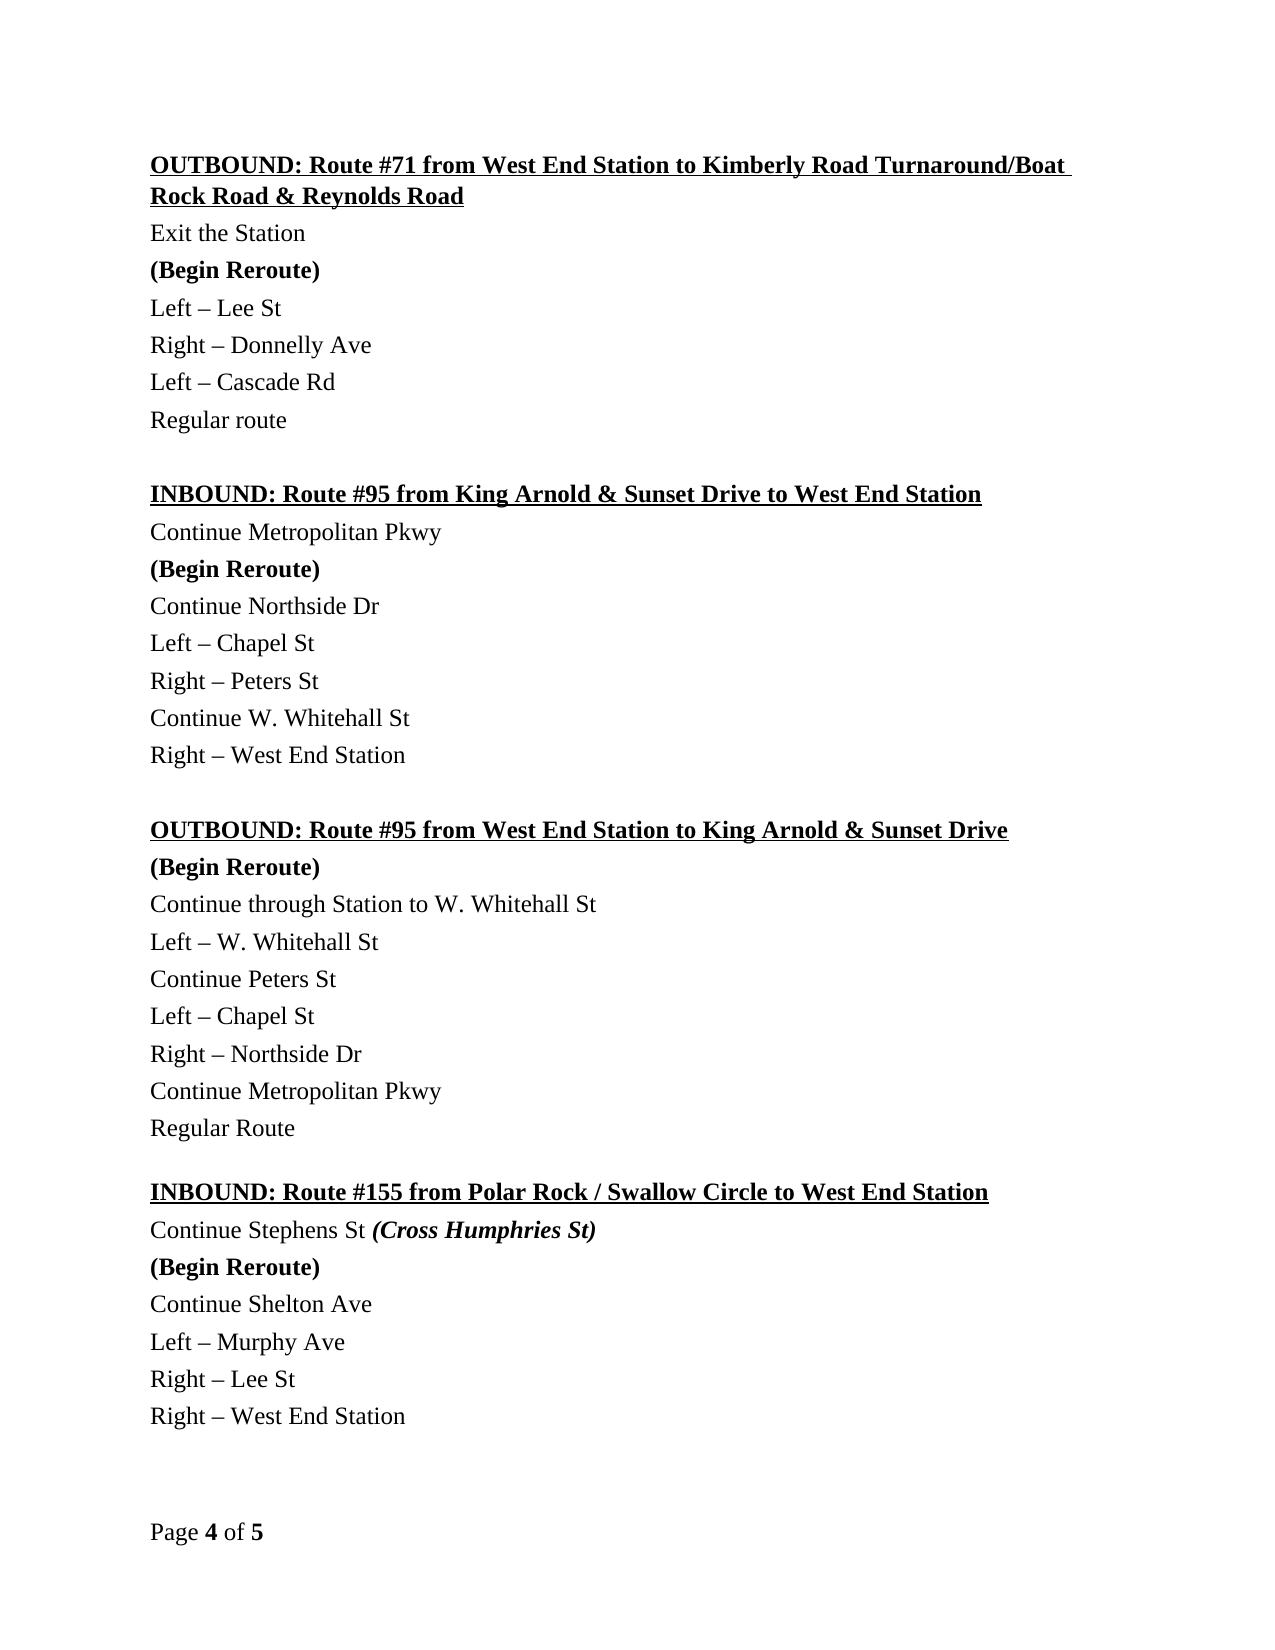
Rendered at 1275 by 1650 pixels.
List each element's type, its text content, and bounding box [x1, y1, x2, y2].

text OUTBOUND: Route #95 from West End Station to King Arnold & Sunset Drive [150, 815, 1125, 844]
text Right – Peters St [150, 666, 1125, 694]
text Right – West End Station [150, 1401, 1125, 1430]
text Left – W. Whitehall St [150, 927, 1125, 956]
text Left – Chapel St [150, 1001, 1125, 1030]
text Continue Metropolitan Pkwy [150, 517, 1125, 545]
text (Begin Reroute) [150, 554, 1125, 583]
text Exit the Station [150, 218, 1125, 247]
text Continue Shelton Ave [150, 1289, 1125, 1318]
text Right – Northside Dr [150, 1039, 1125, 1067]
text Continue Stephens St (Cross Humphries St) [150, 1215, 1125, 1243]
text Regular Route [150, 1113, 1125, 1142]
text Continue through Station to W. Whitehall St [150, 889, 1125, 918]
text Right – Lee St [150, 1364, 1125, 1393]
text Left – Lee St [150, 293, 1125, 322]
text Continue W. Whitehall St [150, 703, 1125, 732]
text INBOUND: Route #155 from Polar Rock / Swallow Circle to West End Station [150, 1177, 1125, 1206]
text Continue Northside Dr [150, 591, 1125, 620]
text (Begin Reroute) [150, 852, 1125, 881]
text Left – Chapel St [150, 628, 1125, 657]
text Regular route [150, 405, 1125, 433]
text Left – Murphy Ave [150, 1327, 1125, 1355]
text OUTBOUND: Route #71 from West End Station to Kimberly Road Turnaround/Boat Rock Road & Reynolds Road [150, 150, 1125, 210]
text Right – Donnelly Ave [150, 330, 1125, 359]
text Continue Metropolitan Pkwy [150, 1076, 1125, 1105]
text INBOUND: Route #95 from King Arnold & Sunset Drive to West End Station [150, 479, 1125, 508]
text Continue Peters St [150, 964, 1125, 993]
text (Begin Reroute) [150, 1252, 1125, 1281]
text Right – West End Station [150, 740, 1125, 769]
text Left – Cascade Rd [150, 367, 1125, 396]
text (Begin Reroute) [150, 256, 1125, 284]
